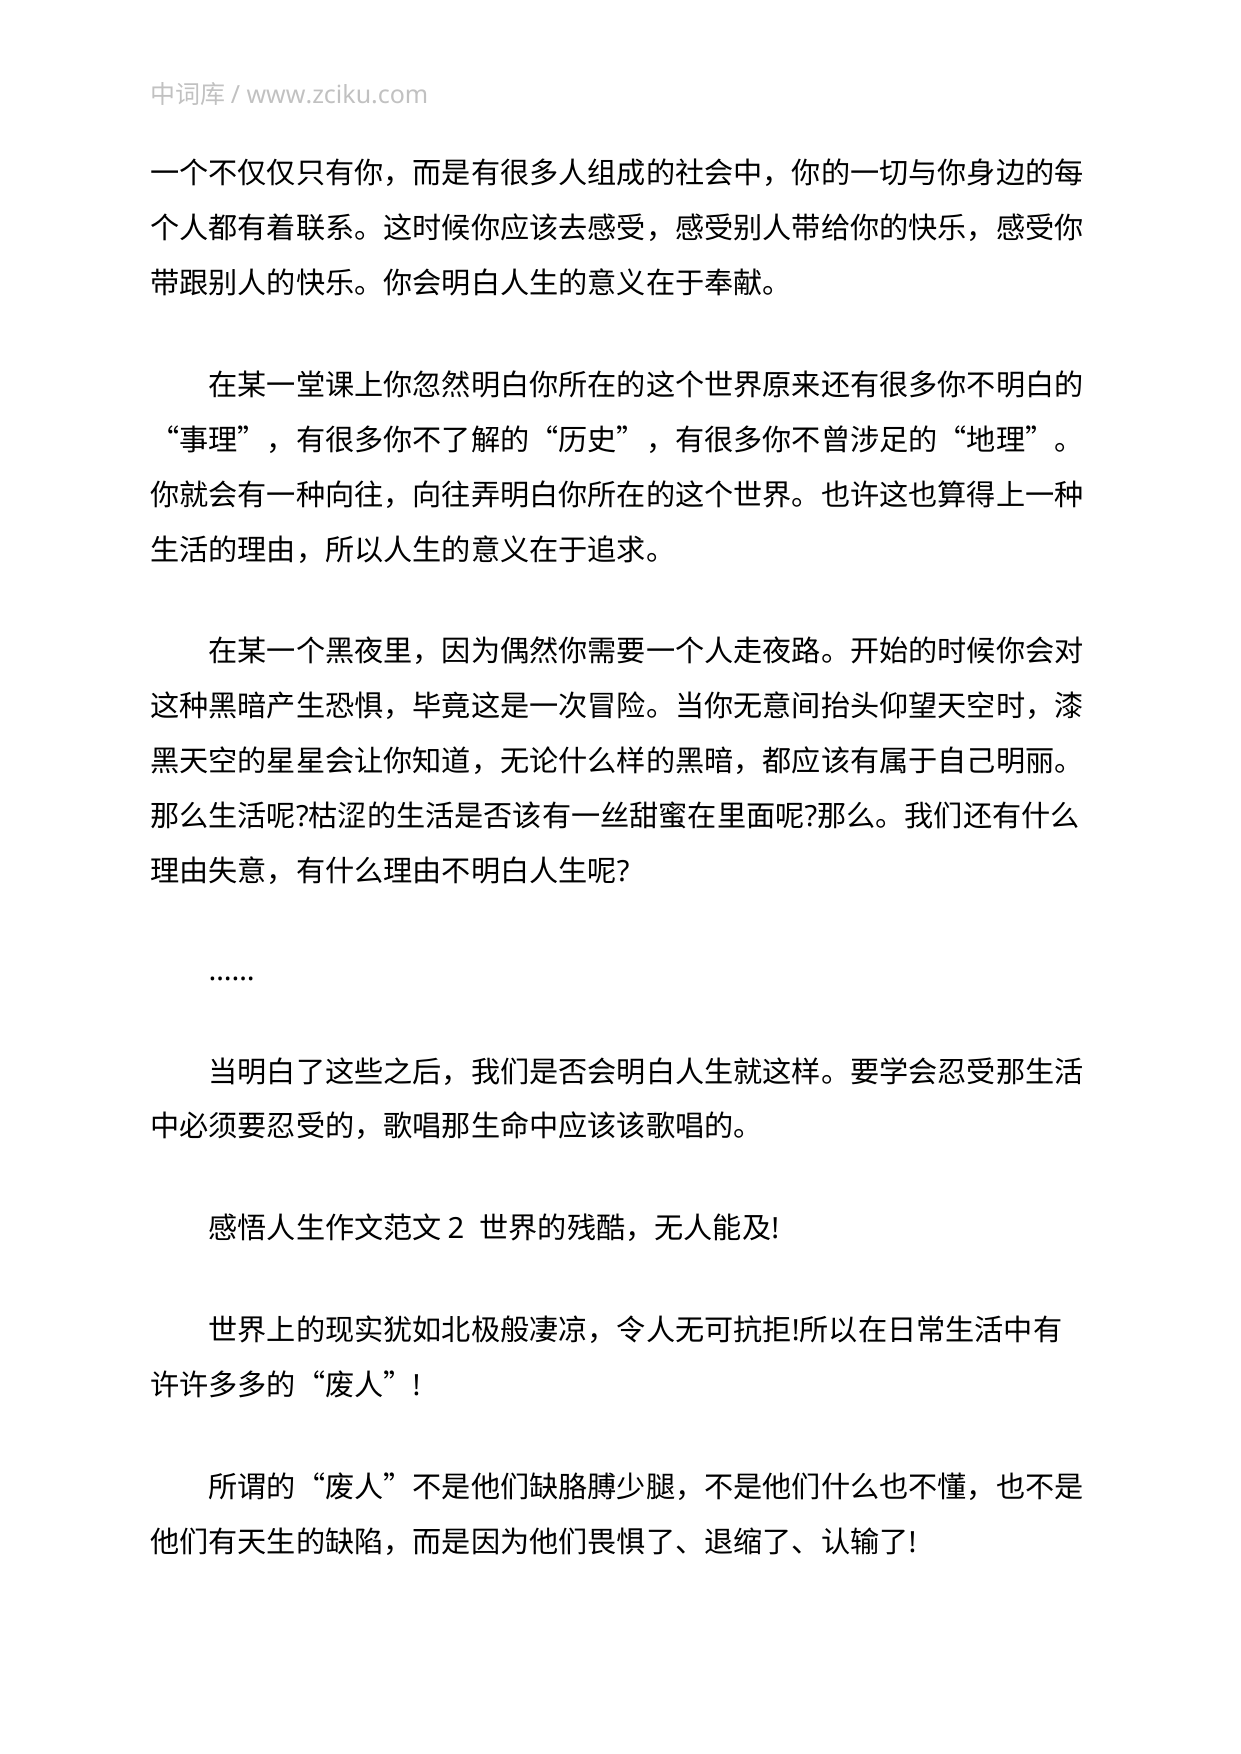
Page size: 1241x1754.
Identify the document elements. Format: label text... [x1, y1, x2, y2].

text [150, 150, 1090, 302]
text 在某一堂课上你忽然明白你所在的这个世界原来还有很多你不明白的“事理”，有很多你不了解的“历史”，有很多你不曾涉足的“地理”。你就会有一种向往，向往弄明白你所在的这个世界。也许这也算得上一种生活的理由，所以人生的意义在于追求。 [150, 362, 1090, 568]
text 所谓的“废人”不是他们缺胳膊少腿，不是他们什么也不懂，也不是他们有天生的缺陷，而是因为他们畏惧了、退缩了、认输了! [150, 1464, 1090, 1561]
text …… [150, 950, 1090, 989]
text 感悟人生作文范文2 世界的残酷，无人能及! [150, 1205, 1090, 1247]
text 世界上的现实犹如北极般凄凉，令人无可抗拒!所以在日常生活中有许许多多的“废人”! [150, 1307, 1090, 1404]
text 在某一个黑夜里，因为偶然你需要一个人走夜路。开始的时候你会对这种黑暗产生恐惧，毕竟这是一次冒险。当你无意间抬头仰望天空时，漆黑天空的星星会让你知道，无论什么样的黑暗，都应该有属于自己明丽。那么生活呢?枯涩的生活是否该有一丝甜蜜在里面呢?那么。我们还有什么理由失意，有什么理由不明白人生呢? [150, 628, 1090, 890]
text 当明白了这些之后，我们是否会明白人生就这样。要学会忍受那生活中必须要忍受的，歌唱那生命中应该该歌唱的。 [150, 1048, 1090, 1145]
